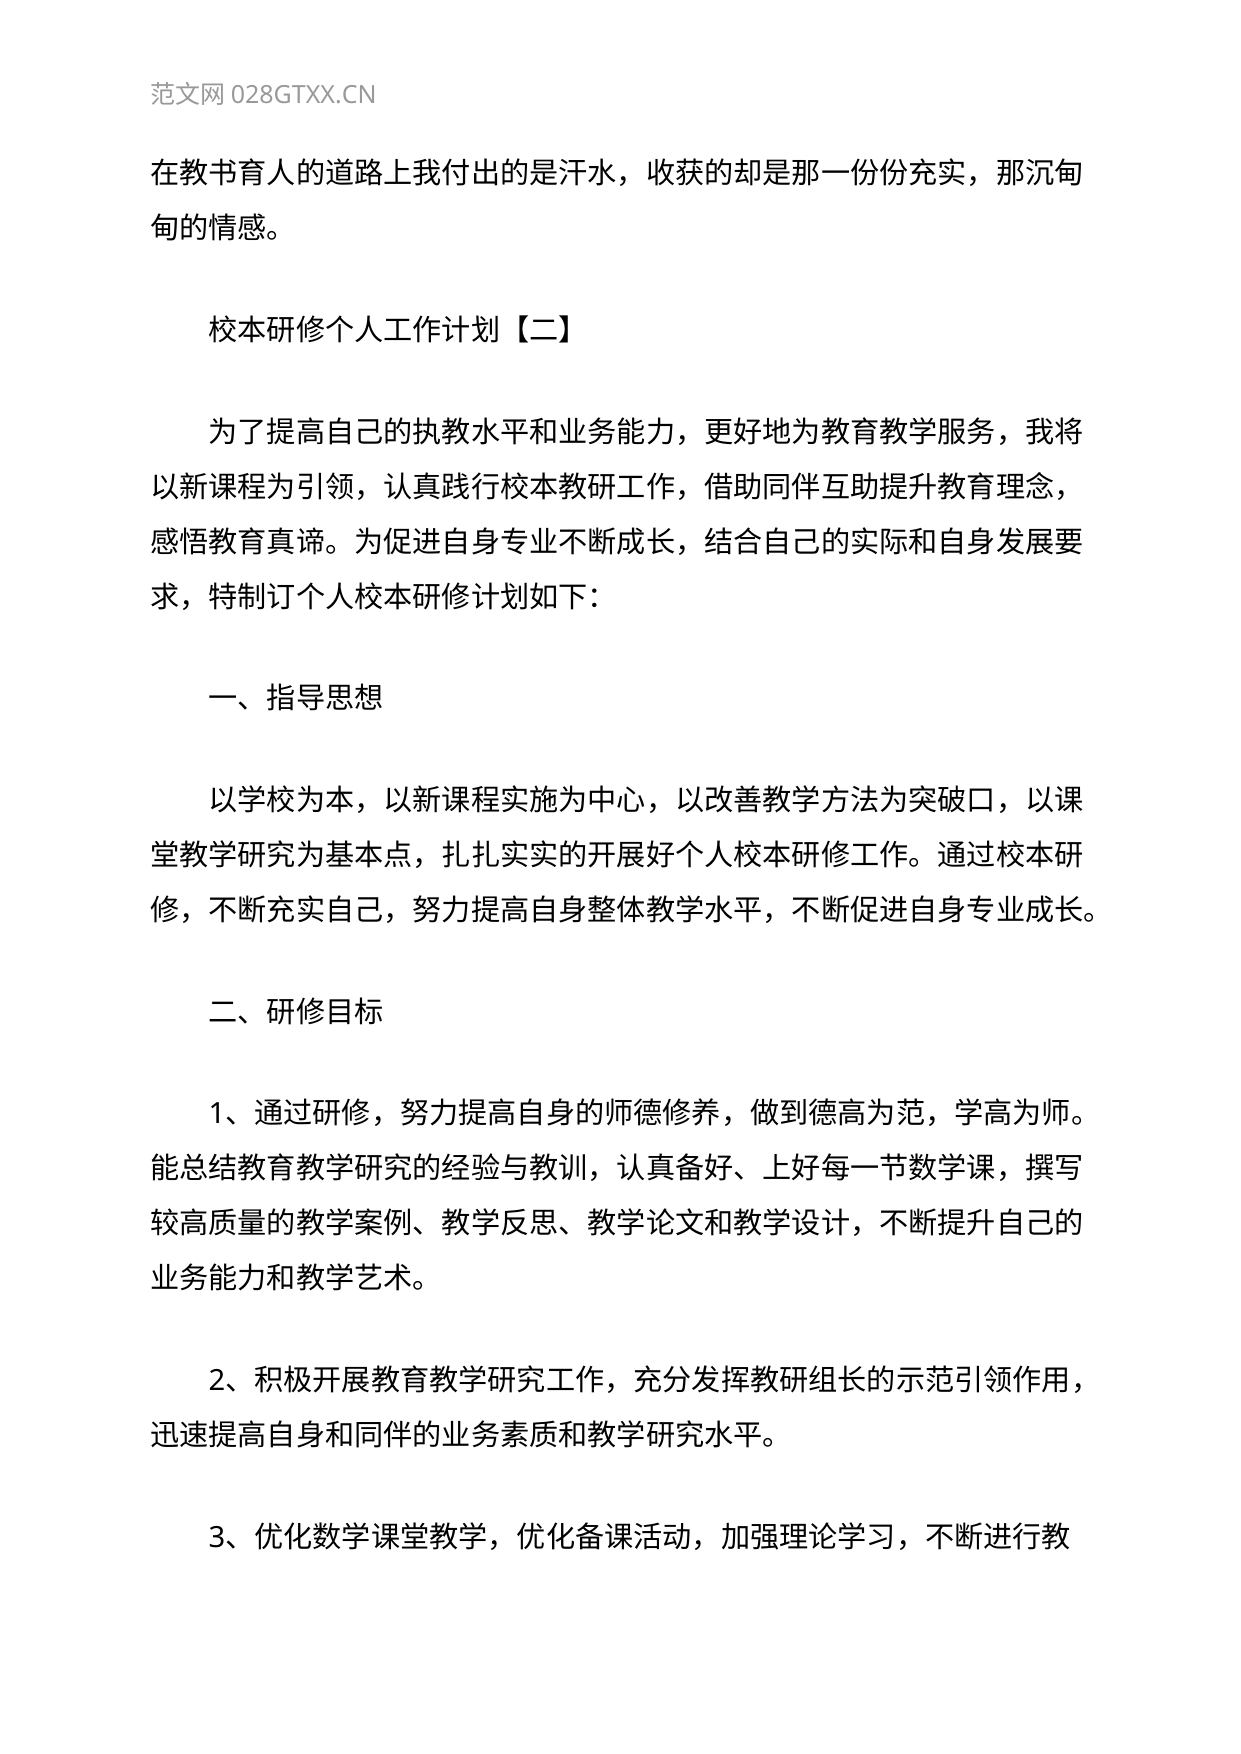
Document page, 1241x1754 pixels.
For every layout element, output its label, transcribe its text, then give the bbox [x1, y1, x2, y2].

text 以学校为本，以新课程实施为中心，以改善教学方法为突破口，以课堂教学研究为基本点，扎扎实实的开展好个人校本研修工作。通过校本研修，不断充实自己，努力提高自身整体教学水平，不断促进自身专业成长。 [150, 777, 1090, 929]
text 一、指导思想 [150, 675, 1090, 717]
text 2、积极开展教育教学研究工作，充分发挥教研组长的示范引领作用，迅速提高自身和同伴的业务素质和教学研究水平。 [150, 1357, 1090, 1454]
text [150, 1513, 1090, 1556]
text 二、研修目标 [150, 988, 1090, 1031]
text 1、通过研修，努力提高自身的师德修养，做到德高为范，学高为师。能总结教育教学研究的经验与教训，认真备好、上好每一节数学课，撰写较高质量的教学案例、教学反思、教学论文和教学设计，不断提升自己的业务能力和教学艺术。 [150, 1090, 1090, 1297]
text 为了提高自己的执教水平和业务能力，更好地为教育教学服务，我将以新课程为引领，认真践行校本教研工作，借助同伴互助提升教育理念，感悟教育真谛。为促进自身专业不断成长，结合自己的实际和自身发展要求，特制订个人校本研修计划如下： [150, 408, 1090, 615]
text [150, 150, 1090, 247]
text 校本研修个人工作计划【二】 [150, 307, 1090, 349]
